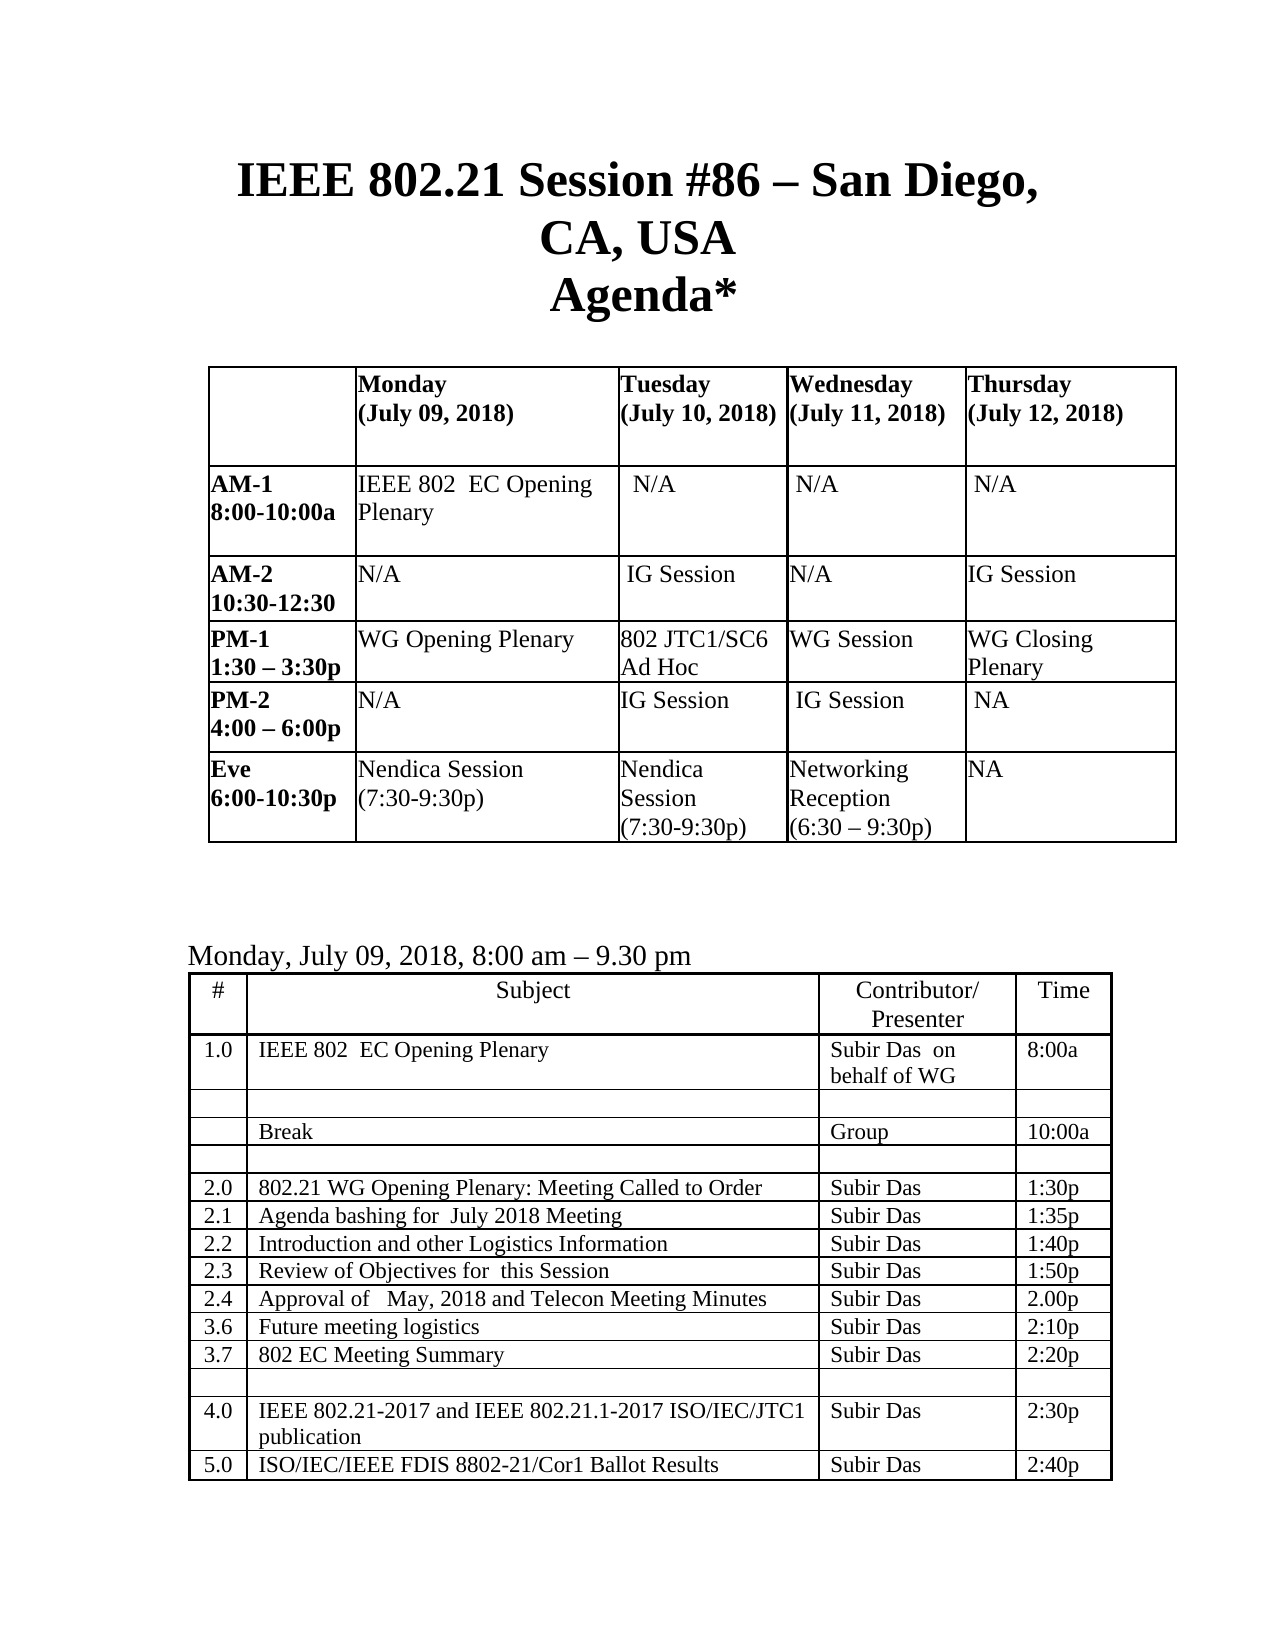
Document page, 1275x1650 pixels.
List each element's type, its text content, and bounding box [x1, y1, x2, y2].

table_cell 1:35p [1017, 1202, 1110, 1228]
table_cell 802 EC Meeting Summary [248, 1341, 818, 1368]
table_cell [191, 1090, 246, 1116]
table_header Wednesday (July 11, 2018) [789, 368, 965, 465]
table_cell PM-1 1:30 – 3:30p [210, 622, 355, 681]
table_cell Agenda bashing for July 2018 Meeting [248, 1202, 818, 1228]
table_cell AM-1 8:00-10:00a [210, 467, 355, 555]
table_cell 2:40p [1017, 1451, 1110, 1479]
table_cell 10:00a [1017, 1118, 1110, 1144]
table_header Time [1017, 975, 1110, 1033]
table_cell Subir Das [820, 1202, 1015, 1228]
table_cell IG Session [789, 683, 965, 751]
table_header [210, 368, 355, 465]
table_cell NA [967, 753, 1175, 841]
table_cell [820, 1146, 1015, 1172]
table_cell IG Session [620, 557, 786, 620]
table_cell Nendica Session (7:30-9:30p) [620, 753, 786, 841]
table_cell Subir Das [820, 1286, 1015, 1312]
table_cell Future meeting logistics [248, 1313, 818, 1340]
table_cell Subir Das [820, 1230, 1015, 1256]
table_cell Subir Das on behalf of WG [820, 1036, 1015, 1088]
table_cell Subir Das [820, 1258, 1015, 1284]
table_cell IG Session [620, 683, 786, 751]
table_cell [248, 1090, 818, 1116]
table_cell [1017, 1369, 1110, 1396]
text IEEE 802.21 Session #86 – San Diego, CA, USA [187, 150, 1087, 265]
table_cell WG Closing Plenary [967, 622, 1175, 681]
table_cell Introduction and other Logistics Information [248, 1230, 818, 1256]
table_cell WG Opening Plenary [357, 622, 618, 681]
table_cell WG Session [789, 622, 965, 681]
table_cell 3.7 [191, 1341, 246, 1368]
table_header # [191, 975, 246, 1033]
table_cell 2.1 [191, 1202, 246, 1228]
table_cell 2.3 [191, 1258, 246, 1284]
table_cell PM-2 4:00 – 6:00p [210, 683, 355, 751]
table_cell Subir Das [820, 1341, 1015, 1368]
table_cell Group [820, 1118, 1015, 1144]
table_cell [820, 1369, 1015, 1396]
table_cell N/A [789, 467, 965, 555]
table_cell [1017, 1146, 1110, 1172]
table_header Subject [248, 975, 818, 1033]
table_cell ISO/IEC/IEEE FDIS 8802-21/Cor1 Ballot Results [248, 1451, 818, 1479]
table_cell N/A [789, 557, 965, 620]
table_cell [191, 1146, 246, 1172]
table_cell 2.2 [191, 1230, 246, 1256]
table_cell Review of Objectives for this Session [248, 1258, 818, 1284]
text Monday, July 09, 2018, 8:00 am – 9.30 pm [187, 938, 1087, 972]
table_cell 802.21 WG Opening Plenary: Meeting Called to Order [248, 1174, 818, 1200]
table_cell Nendica Session (7:30-9:30p) [357, 753, 618, 841]
table_cell 2.0 [191, 1174, 246, 1200]
table_cell N/A [357, 557, 618, 620]
table_header Thursday (July 12, 2018) [967, 368, 1175, 465]
table_cell Subir Das [820, 1313, 1015, 1340]
table_cell IEEE 802 EC Opening Plenary [357, 467, 618, 555]
table_cell IEEE 802.21-2017 and IEEE 802.21.1-2017 ISO/IEC/JTC1 publication [248, 1397, 818, 1450]
table_cell NA [967, 683, 1175, 751]
table_cell Subir Das [820, 1397, 1015, 1450]
table_cell Approval of May, 2018 and Telecon Meeting Minutes [248, 1286, 818, 1312]
table_cell Break [248, 1118, 818, 1144]
table_cell [191, 1369, 246, 1396]
table_cell IEEE 802 EC Opening Plenary [248, 1036, 818, 1088]
table_cell N/A [967, 467, 1175, 555]
table_cell 1.0 [191, 1036, 246, 1088]
table_cell [191, 1118, 246, 1144]
table_cell 4.0 [191, 1397, 246, 1450]
table_header Contributor/Presenter [820, 975, 1015, 1033]
table_cell 2:30p [1017, 1397, 1110, 1450]
table_cell [1017, 1090, 1110, 1116]
table_header Monday (July 09, 2018) [357, 368, 618, 465]
table_cell 2.4 [191, 1286, 246, 1312]
table_cell 2.00p [1017, 1286, 1110, 1312]
table_cell IG Session [967, 557, 1175, 620]
table_cell AM-2 10:30-12:30 [210, 557, 355, 620]
table_cell Subir Das [820, 1451, 1015, 1479]
table_header Tuesday (July 10, 2018) [620, 368, 786, 465]
table_cell Networking Reception (6:30 – 9:30p) [789, 753, 965, 841]
table_cell 1:30p [1017, 1174, 1110, 1200]
table_cell 5.0 [191, 1451, 246, 1479]
table_cell N/A [620, 467, 786, 555]
table_cell [248, 1369, 818, 1396]
table_cell 802 JTC1/SC6 Ad Hoc [620, 622, 786, 681]
table_cell Subir Das [820, 1174, 1015, 1200]
table_cell Eve 6:00-10:30p [210, 753, 355, 841]
table_cell [820, 1090, 1015, 1116]
table_cell 1:40p [1017, 1230, 1110, 1256]
table_cell 1:50p [1017, 1258, 1110, 1284]
text Agenda* [187, 265, 1087, 322]
table_cell [248, 1146, 818, 1172]
table_cell 8:00a [1017, 1036, 1110, 1088]
table_cell 2:20p [1017, 1341, 1110, 1368]
table_cell 3.6 [191, 1313, 246, 1340]
table_cell 2:10p [1017, 1313, 1110, 1340]
table_cell N/A [357, 683, 618, 751]
